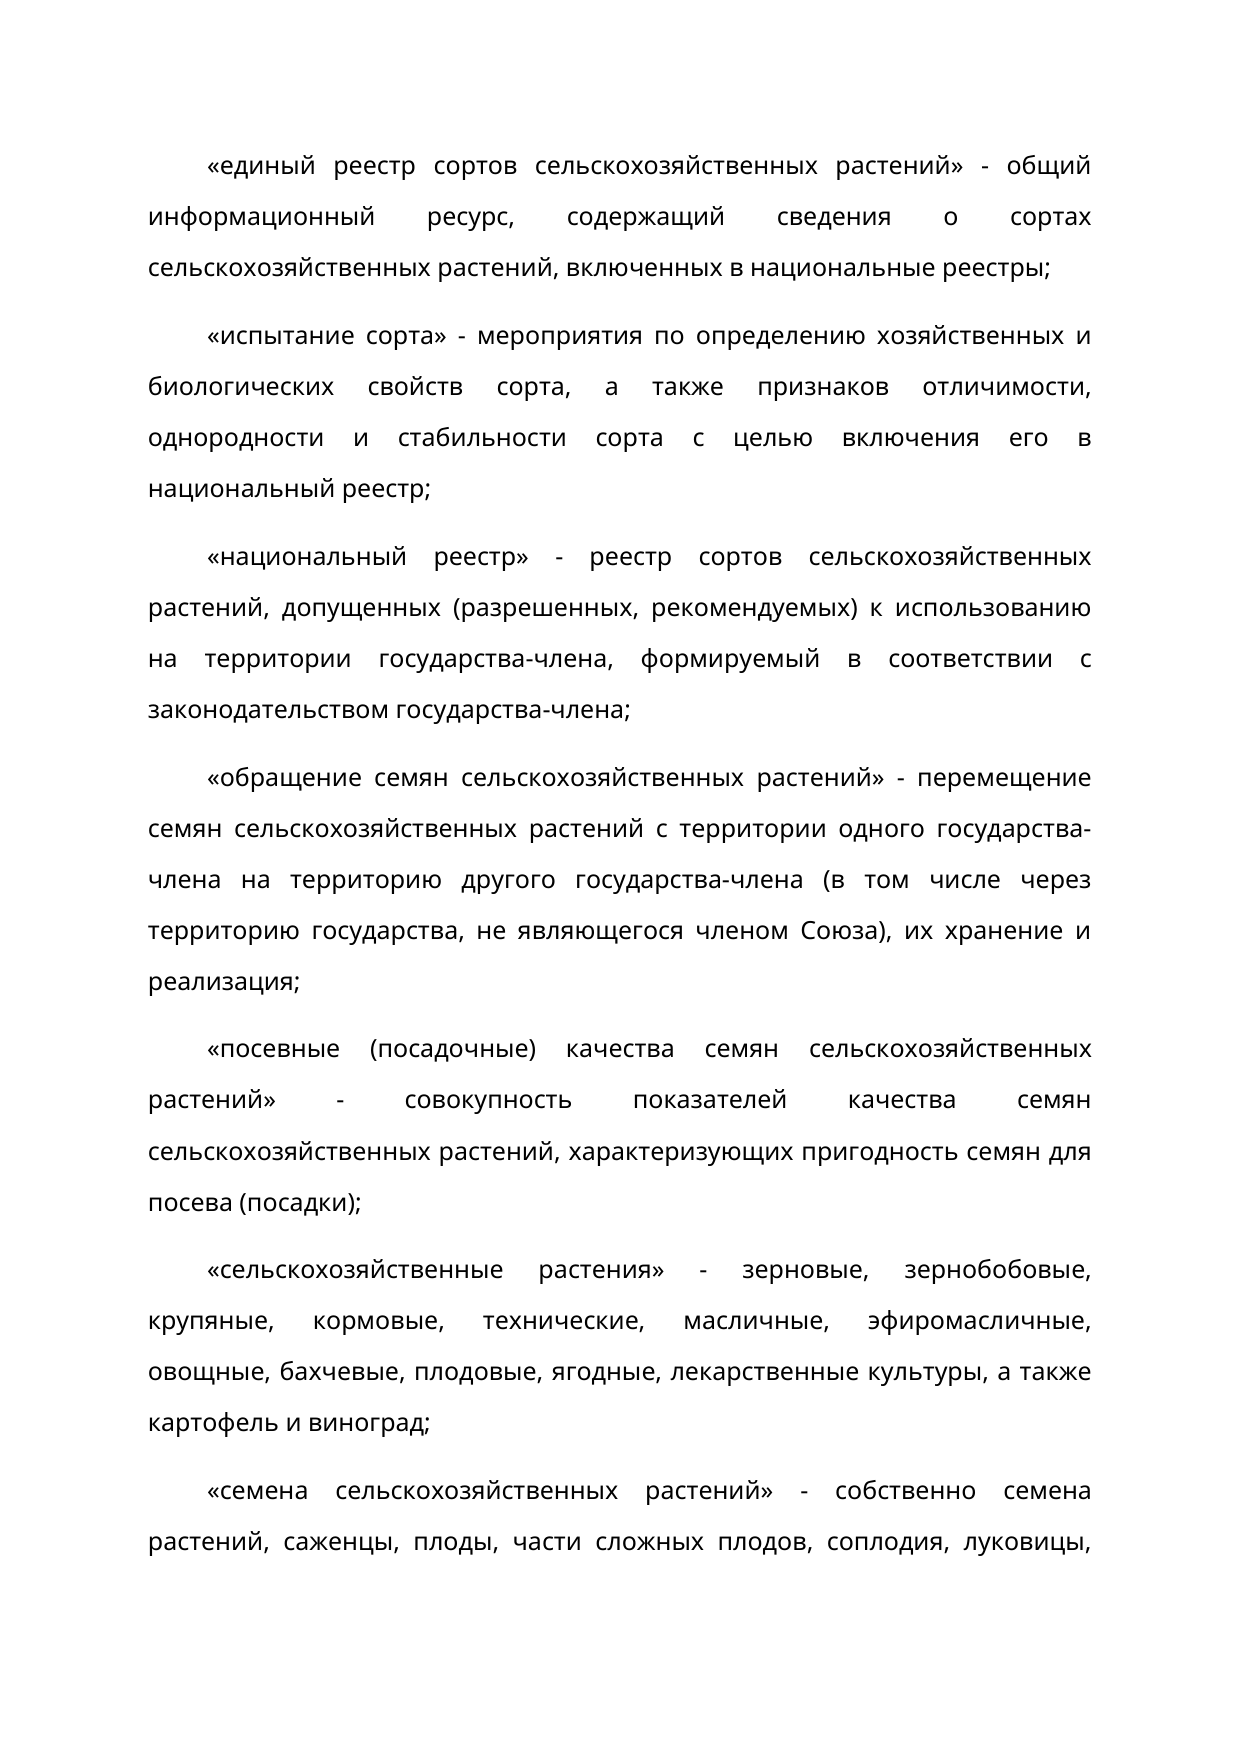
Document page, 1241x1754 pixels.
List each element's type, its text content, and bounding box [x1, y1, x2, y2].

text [148, 1473, 1092, 1558]
text «обращение семян сельскохозяйственных растений» - перемещение семян сельскохозяйственных растений с территории одного государства-члена на территорию другого государства-члена (в том числе через территорию государства, не являющегося членом Союза), их хранение и реализация; [148, 759, 1092, 997]
text «национальный реестр» - реестр сортов сельскохозяйственных растений, допущенных (разрешенных, рекомендуемых) к использованию на территории государства-члена, формируемый в соответствии с законодательством государства-члена; [148, 538, 1092, 726]
text «испытание сорта» - мероприятия по определению хозяйственных и биологических свойств сорта, а также признаков отличимости, однородности и стабильности сорта с целью включения его в национальный реестр; [148, 317, 1092, 505]
text «единый реестр сортов сельскохозяйственных растений» - общий информационный ресурс, содержащий сведения о сортах сельскохозяйственных растений, включенных в национальные реестры; [148, 148, 1092, 284]
text «посевные (посадочные) качества семян сельскохозяйственных растений» - совокупность показателей качества семян сельскохозяйственных растений, характеризующих пригодность семян для посева (посадки); [148, 1031, 1092, 1218]
text «сельскохозяйственные растения» - зерновые, зернобобовые, крупяные, кормовые, технические, масличные, эфиромасличные, овощные, бахчевые, плодовые, ягодные, лекарственные культуры, а также картофель и виноград; [148, 1252, 1092, 1439]
